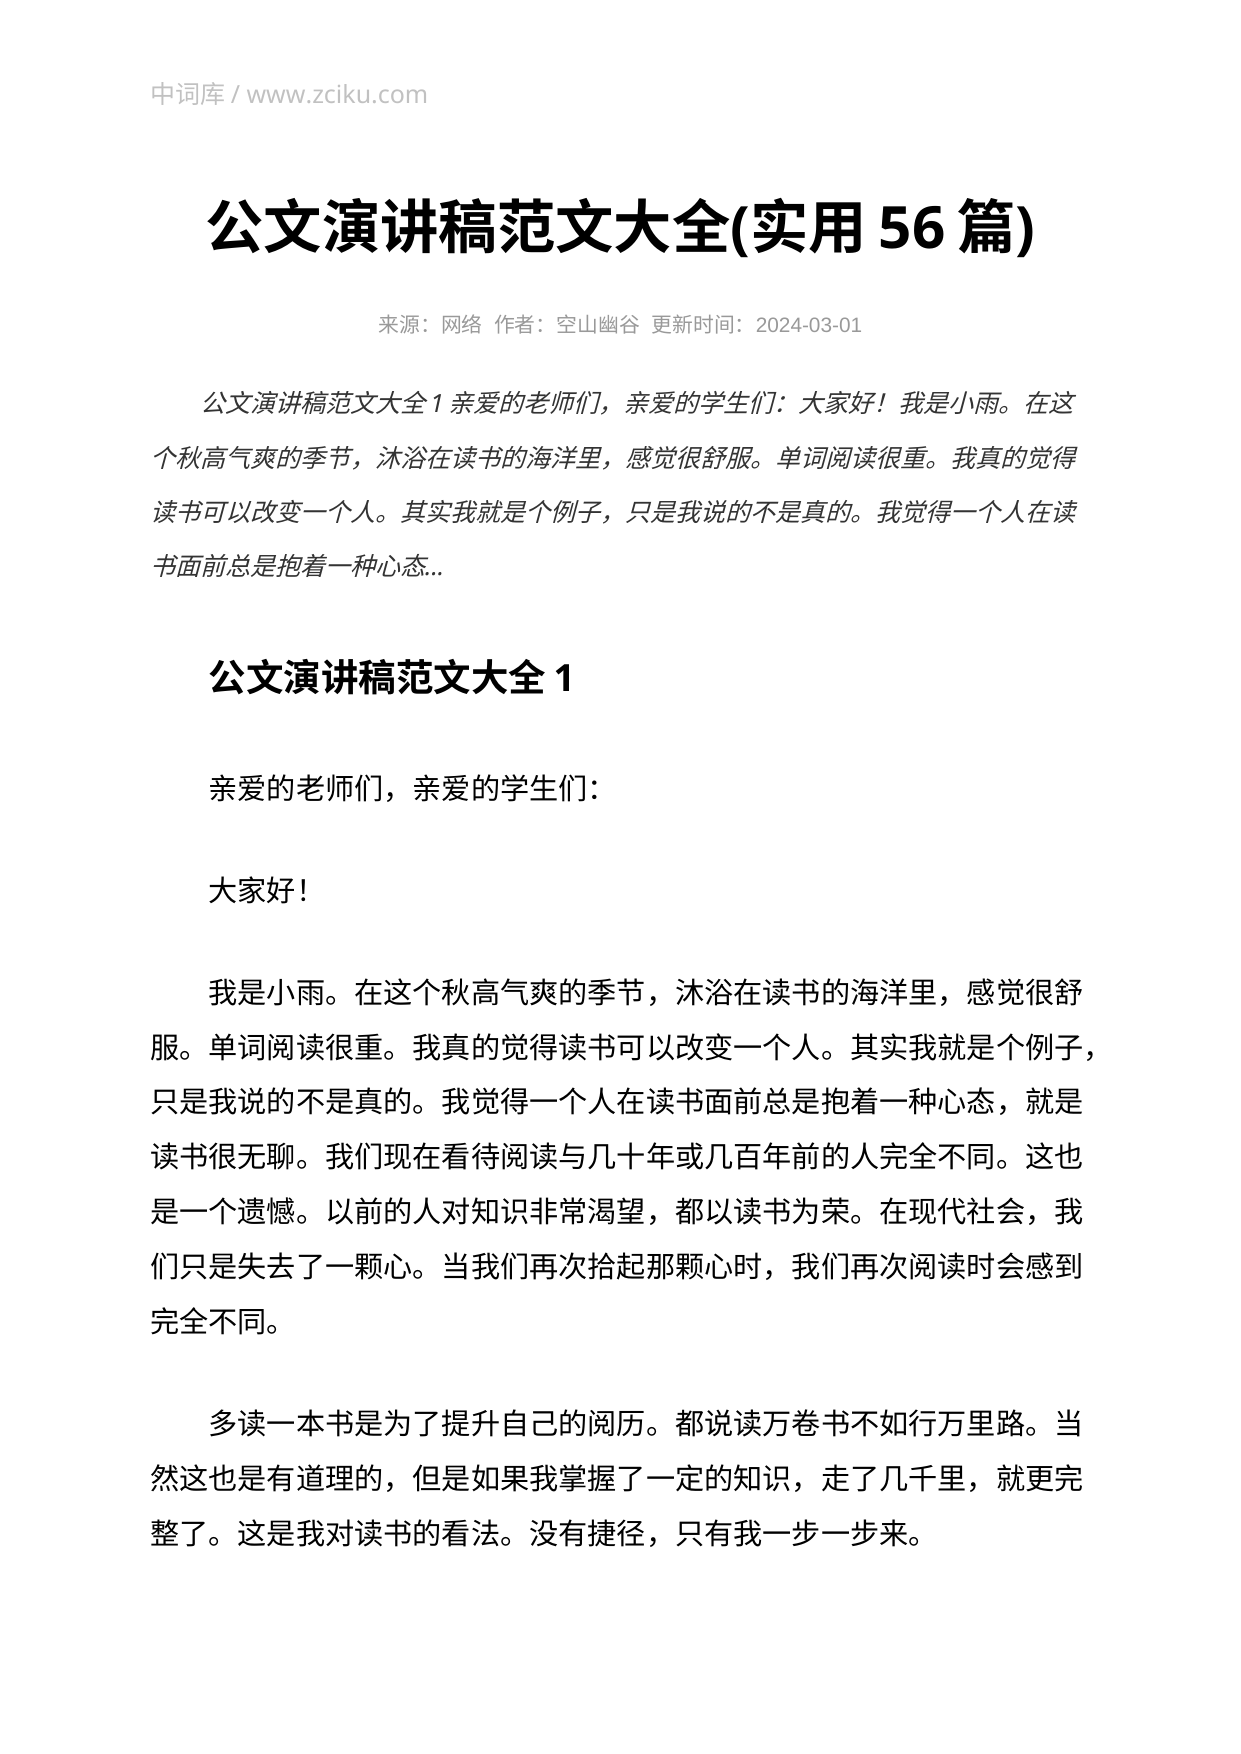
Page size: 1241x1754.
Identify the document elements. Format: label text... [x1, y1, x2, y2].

text 大家好！ [150, 867, 1090, 910]
text 多读一本书是为了提升自己的阅历。都说读万卷书不如行万里路。当然这也是有道理的，但是如果我掌握了一定的知识，走了几千里，就更完整了。这是我对读书的看法。没有捷径，只有我一步一步来。 [150, 1400, 1090, 1552]
text 亲爱的老师们，亲爱的学生们： [150, 766, 1090, 808]
text 公文演讲稿范文大全1亲爱的老师们，亲爱的学生们：大家好！我是小雨。在这个秋高气爽的季节，沐浴在读书的海洋里，感觉很舒服。单词阅读很重。我真的觉得读书可以改变一个人。其实我就是个例子，只是我说的不是真的。我觉得一个人在读书面前总是抱着一种心态... [150, 384, 1090, 583]
subtitle 公文演讲稿范文大全(实用56篇) [150, 181, 1090, 266]
text 我是小雨。在这个秋高气爽的季节，沐浴在读书的海洋里，感觉很舒服。单词阅读很重。我真的觉得读书可以改变一个人。其实我就是个例子，只是我说的不是真的。我觉得一个人在读书面前总是抱着一种心态，就是读书很无聊。我们现在看待阅读与几十年或几百年前的人完全不同。这也是一个遗憾。以前的人对知识非常渴望，都以读书为荣。在现代社会，我们只是失去了一颗心。当我们再次拾起那颗心时，我们再次阅读时会感到完全不同。 [150, 969, 1090, 1341]
text 公文演讲稿范文大全1 [150, 648, 1090, 703]
text 来源：网络 作者：空山幽谷 更新时间：2024-03-01 [150, 313, 1090, 337]
